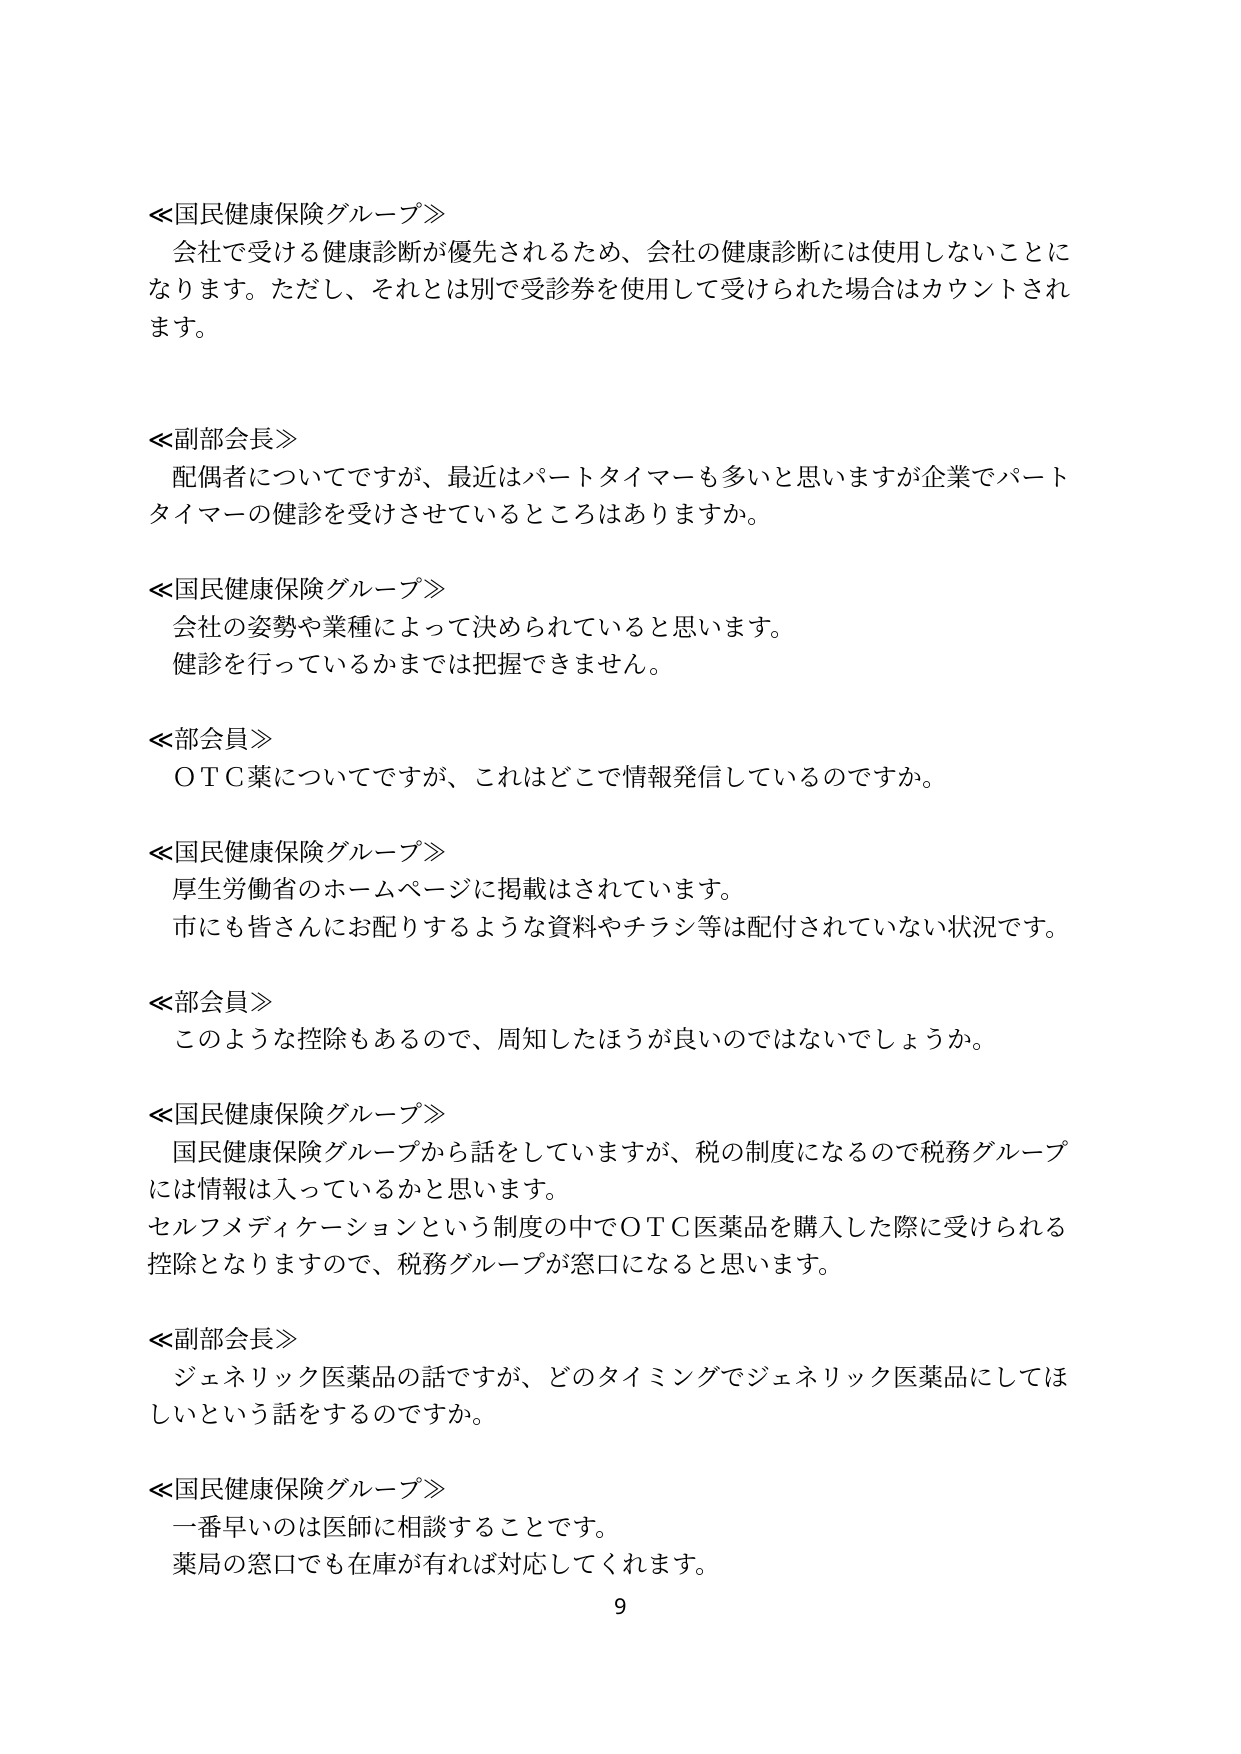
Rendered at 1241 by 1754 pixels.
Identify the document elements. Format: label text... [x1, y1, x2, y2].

text ≪国民健康保険グループ≫ [148, 569, 1092, 607]
text ≪国民健康保険グループ≫ [148, 832, 1092, 869]
text ≪国民健康保険グループ≫ [148, 1469, 1092, 1507]
text 会社で受ける健康診断が優先されるため、会社の健康診断には使用しないことになります。ただし、それとは別で受診券を使用して受けられた場合はカウントされます。 [148, 232, 1092, 344]
text このような控除もあるので、周知したほうが良いのではないでしょうか。 [148, 1019, 1092, 1057]
text ≪国民健康保険グループ≫ [148, 1094, 1092, 1132]
text ≪部会員≫ [148, 982, 1092, 1019]
text 会社の姿勢や業種によって決められていると思います。 [148, 607, 1092, 644]
text ＯＴＣ薬についてですが、これはどこで情報発信しているのですか。 [148, 757, 1092, 794]
text 薬局の窓口でも在庫が有れば対応してくれます。 [148, 1544, 1092, 1582]
text ≪部会員≫ [148, 719, 1092, 757]
text 一番早いのは医師に相談することです。 [148, 1507, 1092, 1544]
text セルフメディケーションという制度の中でＯＴＣ医薬品を購入した際に受けられる控除となりますので、税務グループが窓口になると思います。 [148, 1207, 1092, 1282]
text ≪副部会長≫ [148, 419, 1092, 457]
text 厚生労働省のホームページに掲載はされています。 [148, 869, 1092, 907]
text 市にも皆さんにお配りするような資料やチラシ等は配付されていない状況です。 [148, 907, 1092, 944]
text ≪国民健康保険グループ≫ [148, 194, 1092, 232]
text 配偶者についてですが、最近はパートタイマーも多いと思いますが企業でパートタイマーの健診を受けさせているところはありますか。 [148, 457, 1092, 532]
text ジェネリック医薬品の話ですが、どのタイミングでジェネリック医薬品にしてほしいという話をするのですか。 [148, 1357, 1092, 1432]
text 国民健康保険グループから話をしていますが、税の制度になるので税務グループには情報は入っているかと思います。 [148, 1132, 1092, 1207]
text ≪副部会長≫ [148, 1319, 1092, 1357]
text 健診を行っているかまでは把握できません。 [148, 644, 1092, 682]
